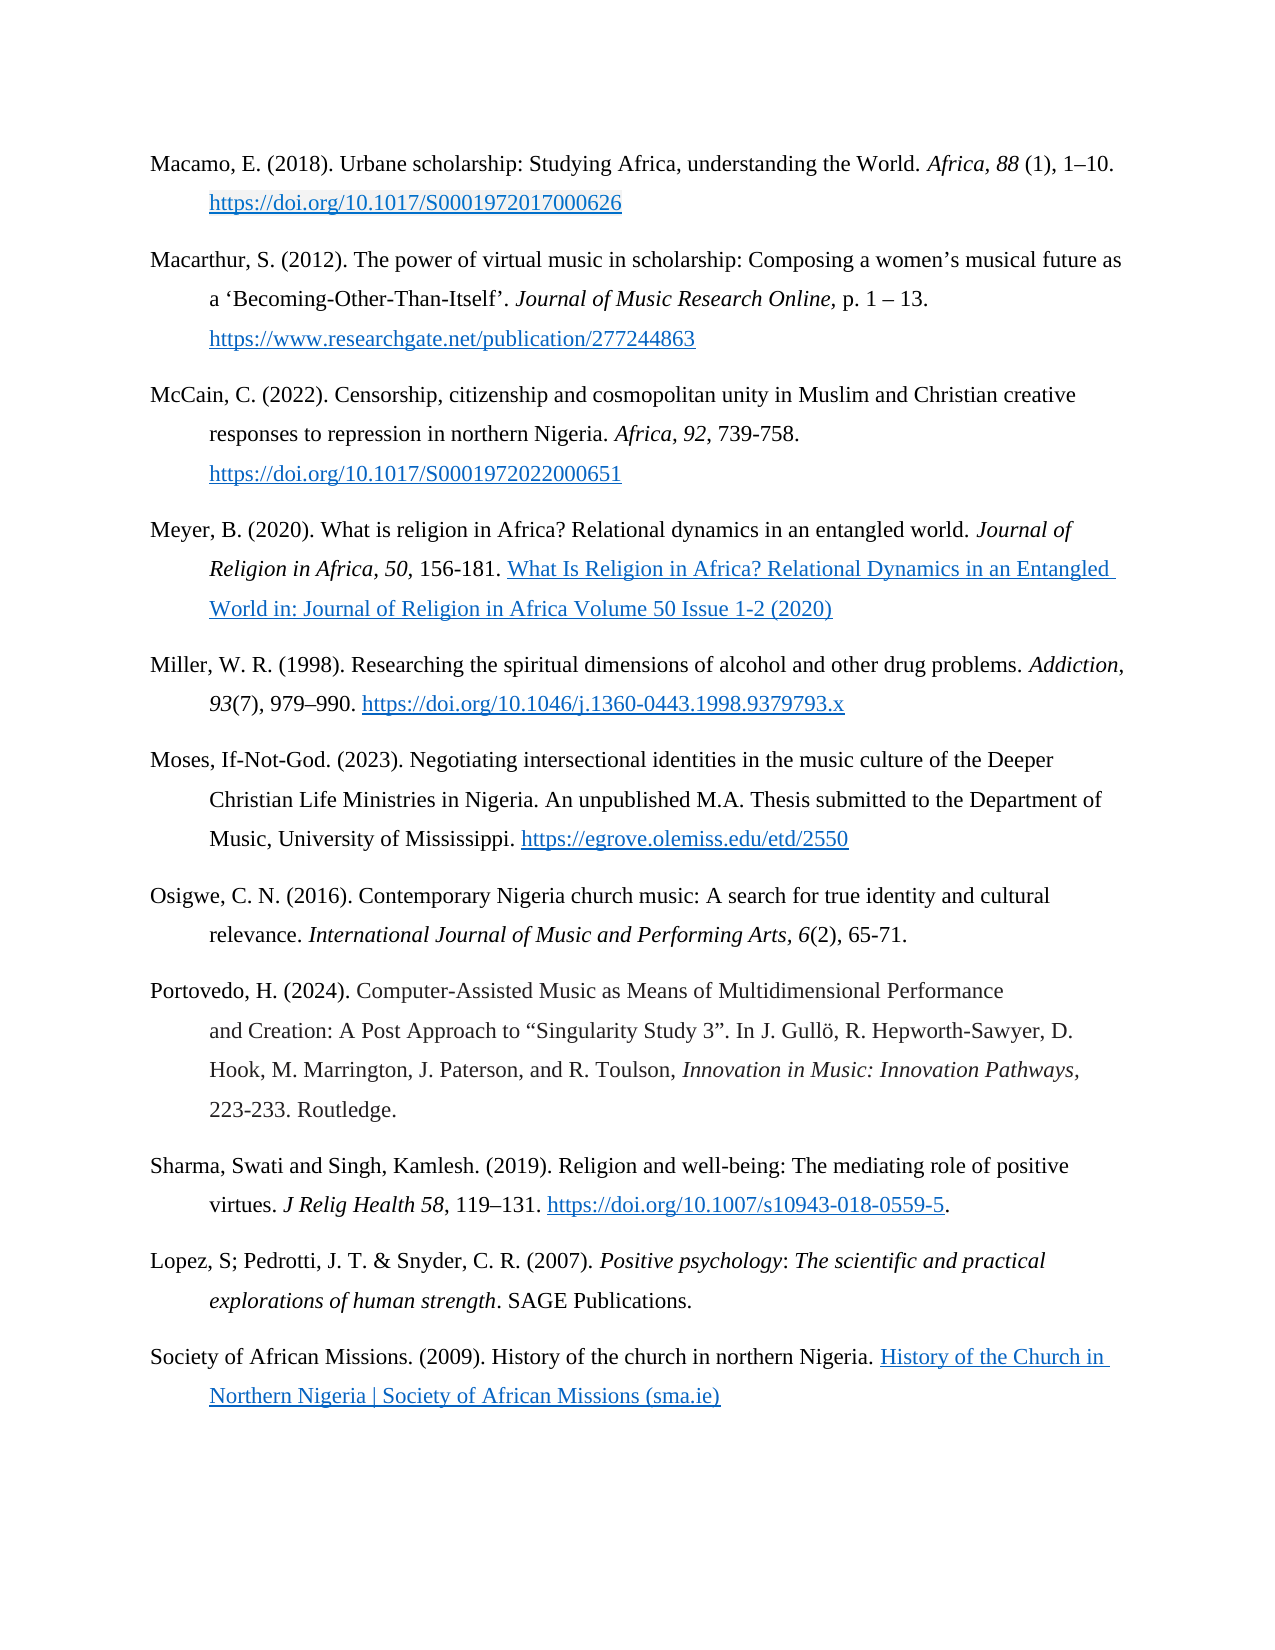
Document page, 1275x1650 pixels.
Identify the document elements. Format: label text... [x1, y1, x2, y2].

text Osigwe, C. N. (2016). Contemporary Nigeria church music: A search for true identity and cultural relevance. International Journal of Music and Performing Arts, 6(2), 65-71. [150, 882, 1125, 947]
text Macarthur, S. (2012). The power of virtual music in scholarship: Composing a women’s musical future as a ‘Becoming-Other-Than-Itself’. Journal of Music Research Online, p. 1 – 13. https://www.researchgate.net/publication/277244863 [150, 246, 1125, 351]
text Miller, W. R. (1998). Researching the spiritual dimensions of alcohol and other drug problems. Addiction, 93(7), 979–990. https://doi.org/10.1046/j.1360-0443.1998.9379793.x [150, 651, 1125, 717]
text Lopez, S; Pedrotti, J. T. & Snyder, C. R. (2007). Positive psychology: The scientific and practical explorations of human strength. SAGE Publications. [150, 1247, 1125, 1313]
text Portovedo, H. (2024). Computer-Assisted Music as Means of Multidimensional Performance and Creation: A Post Approach to “Singularity Study 3”. In J. Gullö, R. Hepworth-Sawyer, D. Hook, M. Marrington, J. Paterson, and R. Toulson, Innovation in Music: Innovation Pathways, 223-233. Routledge. [150, 977, 1125, 1122]
text Sharma, Swati and Singh, Kamlesh. (2019). Religion and well-being: The mediating role of positive virtues. J Relig Health 58, 119–131. https://doi.org/10.1007/s10943-018-0559-5. [150, 1152, 1125, 1218]
text Meyer, B. (2020). What is religion in Africa? Relational dynamics in an entangled world. Journal of Religion in Africa, 50, 156-181. What Is Religion in Africa? Relational Dynamics in an Entangled World in: Journal of Religion in Africa Volume 50 Issue 1-2 (2020) [150, 516, 1125, 621]
text Society of African Missions. (2009). History of the church in northern Nigeria. History of the Church in Northern Nigeria | Society of African Missions (sma.ie) [150, 1343, 1125, 1409]
text Moses, If-Not-God. (2023). Negotiating intersectional identities in the music culture of the Deeper Christian Life Ministries in Nigeria. An unpublished M.A. Thesis submitted to the Department of Music, University of Mississippi. https://egrove.olemiss.edu/etd/2550 [150, 747, 1125, 852]
text Macamo, E. (2018). Urbane scholarship: Studying Africa, understanding the World. Africa, 88 (1), 1–10. https://doi.org/10.1017/S0001972017000626 [150, 150, 1125, 216]
text McCain, C. (2022). Censorship, citizenship and cosmopolitan unity in Muslim and Christian creative responses to repression in northern Nigeria. Africa, 92, 739-758. https://doi.org/10.1017/S0001972022000651 [150, 381, 1125, 486]
